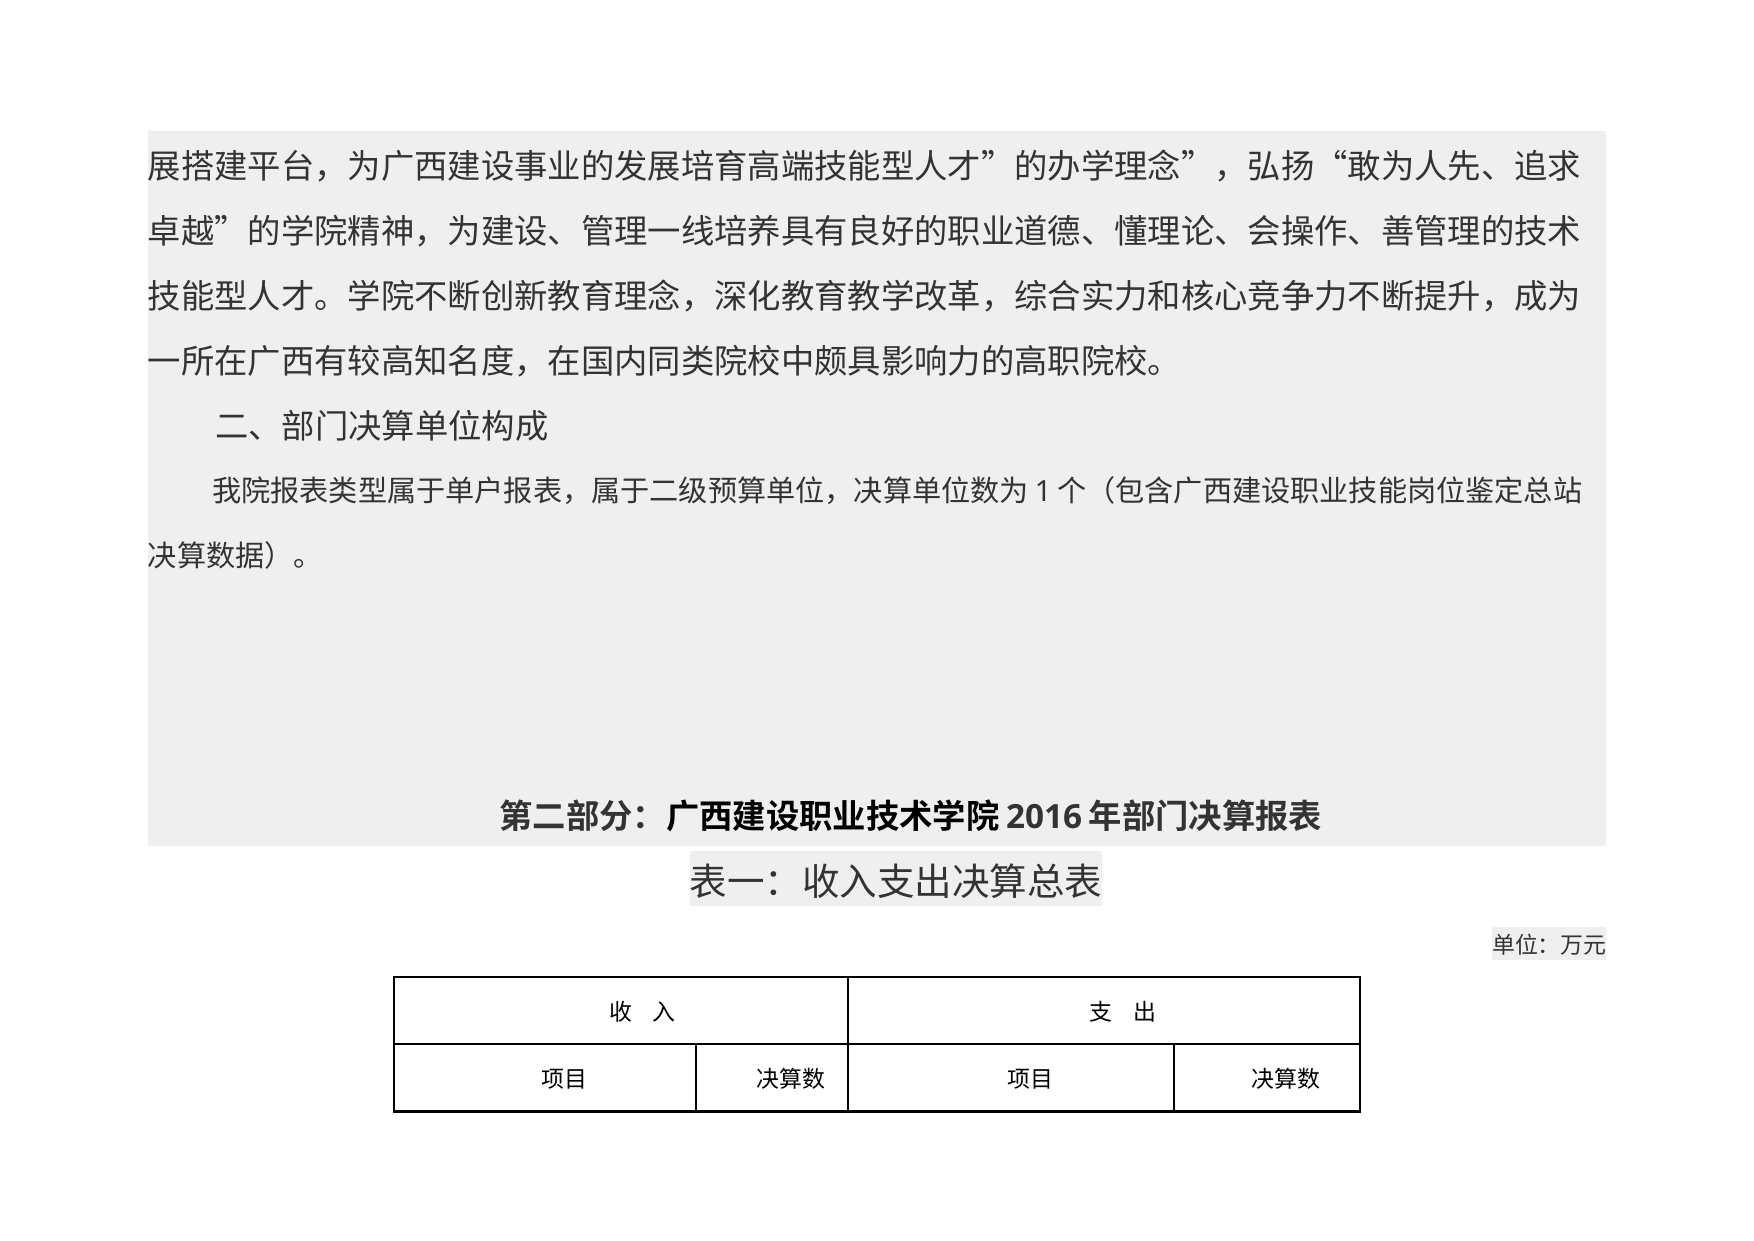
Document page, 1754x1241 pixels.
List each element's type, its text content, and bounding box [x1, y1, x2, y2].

table_cell 项目 [395, 1045, 695, 1110]
table_cell 决算数 [1175, 1045, 1359, 1110]
table_cell 项目 [849, 1045, 1173, 1110]
table_header 支 出 [849, 978, 1359, 1043]
text 我院报表类型属于单户报表，属于二级预算单位，决算单位数为1个（包含广西建设职业技能岗位鉴定总站决算数据）。 [148, 456, 1606, 586]
text 单位：万元 [148, 911, 1606, 976]
text 二、部门决算单位构成 [148, 391, 1606, 456]
table_header 收 入 [395, 978, 847, 1043]
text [148, 131, 1606, 391]
text 第二部分：广西建设职业技术学院2016年部门决算报表 [148, 781, 1606, 846]
table_cell 决算数 [697, 1045, 847, 1110]
text 表一：收入支出决算总表 [148, 846, 1606, 911]
